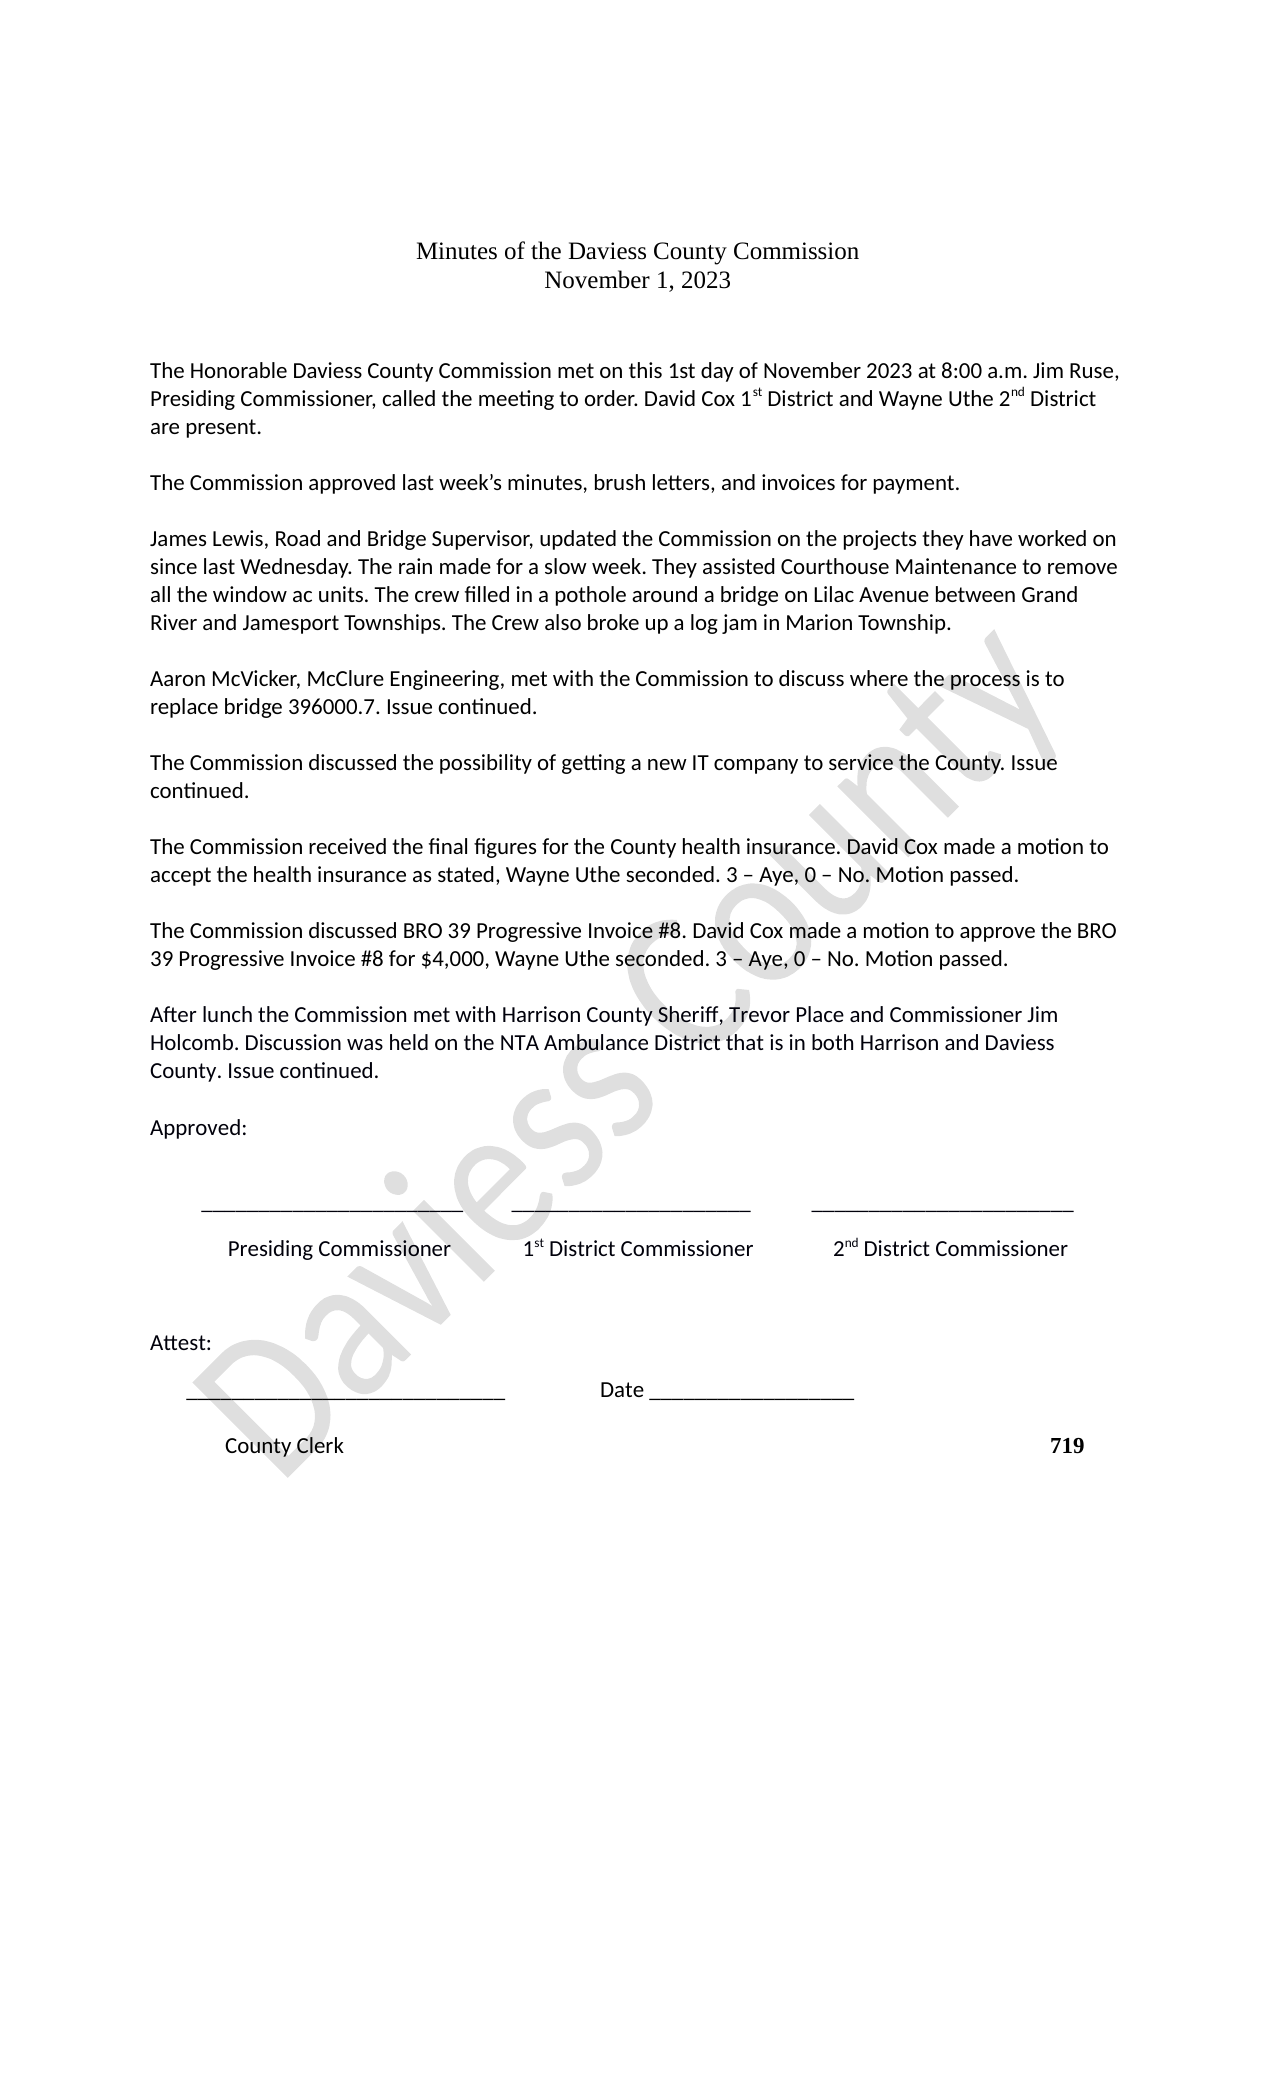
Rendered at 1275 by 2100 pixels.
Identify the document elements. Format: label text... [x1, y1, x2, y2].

text The Commission discussed the possibility of getting a new IT company to service the County. Issue continued. [150, 748, 1125, 804]
text Approved: [150, 1113, 1125, 1141]
text Attest: [150, 1328, 1125, 1356]
text Minutes of the Daviess County Commission [150, 236, 1125, 265]
text The Commission discussed BRO 39 Progressive Invoice #8. David Cox made a motion to approve the BRO 39 Progressive Invoice #8 for $4,000, Wayne Uthe seconded. 3 – Aye, 0 – No. Motion passed. [150, 916, 1125, 972]
text County Clerk 719 [150, 1431, 1125, 1459]
text James Lewis, Road and Bridge Supervisor, updated the Commission on the projects they have worked on since last Wednesday. The rain made for a slow week. They assisted Courthouse Maintenance to remove all the window ac units. The crew filled in a pothole around a bridge on Lilac Avenue between Grand River and Jamesport Townships. The Crew also broke up a log jam in Marion Township. [150, 524, 1125, 636]
text After lunch the Commission met with Harrison County Sheriff, Trevor Place and Commissioner Jim Holcomb. Discussion was held on the NTA Ambulance District that is in both Harrison and Daviess County. Issue continued. [150, 1001, 1125, 1084]
text November 1, 2023 [150, 265, 1125, 294]
text ____________________________ Date __________________ [150, 1375, 1125, 1403]
text The Commission approved last week’s minutes, brush letters, and invoices for payment. [150, 468, 1125, 496]
text Aaron McVicker, McClure Engineering, met with the Commission to discuss where the process is to replace bridge 396000.7. Issue continued. [150, 664, 1125, 720]
text The Honorable Daviess County Commission met on this 1st day of November 2023 at 8:00 a.m. Jim Ruse, Presiding Commissioner, called the meeting to order. David Cox 1st District and Wayne Uthe 2nd District are present. [150, 356, 1125, 440]
text _______________________ _____________________ _______________________ [150, 1187, 1125, 1216]
text Presiding Commissioner 1st District Commissioner 2nd District Commissioner [150, 1234, 1125, 1262]
text The Commission received the final figures for the County health insurance. David Cox made a motion to accept the health insurance as stated, Wayne Uthe seconded. 3 – Aye, 0 – No. Motion passed. [150, 832, 1125, 888]
